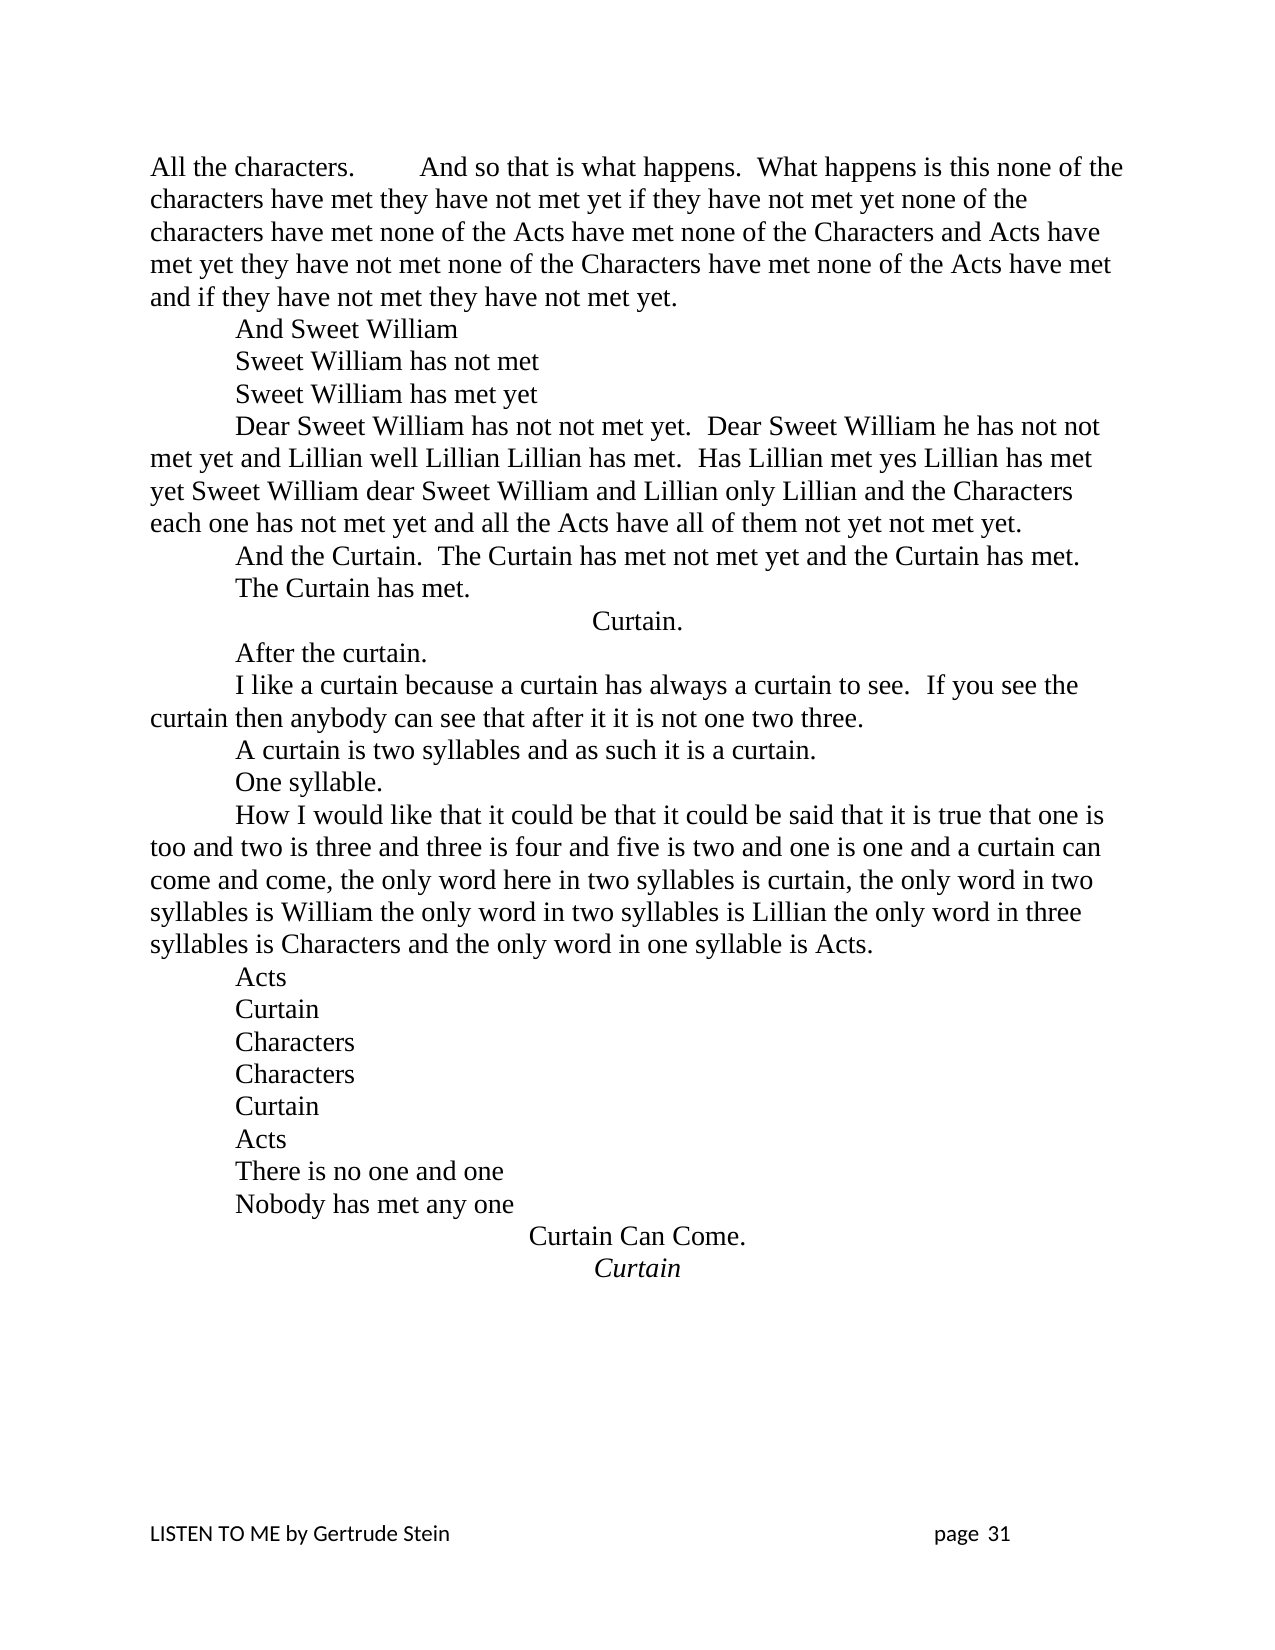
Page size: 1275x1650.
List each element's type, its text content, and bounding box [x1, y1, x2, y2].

text Curtain Can Come. [150, 1219, 1125, 1251]
text All the characters. And so that is what happens. What happens is this none of the characters have met they have not met yet if they have not met yet none of the characters have met none of the Acts have met none of the Characters and Acts have met yet they have not met none of the Characters have met none of the Acts have met and if they have not met they have not met yet. [150, 150, 1125, 312]
text I like a curtain because a curtain has always a curtain to see. If you see the curtain then anybody can see that after it it is not one two three. [150, 668, 1125, 733]
text Acts [150, 1122, 1125, 1154]
text Curtain. [150, 603, 1125, 636]
text The Curtain has met. [150, 571, 1125, 603]
text Nobody has met any one [150, 1187, 1125, 1219]
text Sweet William has met yet [150, 377, 1125, 409]
text Sweet William has not met [150, 344, 1125, 377]
text One syllable. [150, 766, 1125, 798]
text After the curtain. [150, 636, 1125, 668]
text Curtain [150, 1089, 1125, 1122]
text Curtain [150, 1251, 1125, 1284]
text And Sweet William [150, 312, 1125, 344]
text Curtain [150, 992, 1125, 1025]
text Dear Sweet William has not not met yet. Dear Sweet William he has not not met yet and Lillian well Lillian Lillian has met. Has Lillian met yes Lillian has met yet Sweet William dear Sweet William and Lillian only Lillian and the Characters each one has not met yet and all the Acts have all of them not yet not met yet. [150, 409, 1125, 539]
text Characters [150, 1025, 1125, 1057]
text A curtain is two syllables and as such it is a curtain. [150, 733, 1125, 766]
text How I would like that it could be that it could be said that it is true that one is too and two is three and three is four and five is two and one is one and a curtain can come and come, the only word here in two syllables is curtain, the only word in two syllables is William the only word in two syllables is Lillian the only word in three syllables is Characters and the only word in one syllable is Acts. [150, 798, 1125, 960]
text And the Curtain. The Curtain has met not met yet and the Curtain has met. [150, 539, 1125, 571]
text Acts [150, 960, 1125, 992]
text Characters [150, 1057, 1125, 1089]
text There is no one and one [150, 1154, 1125, 1187]
